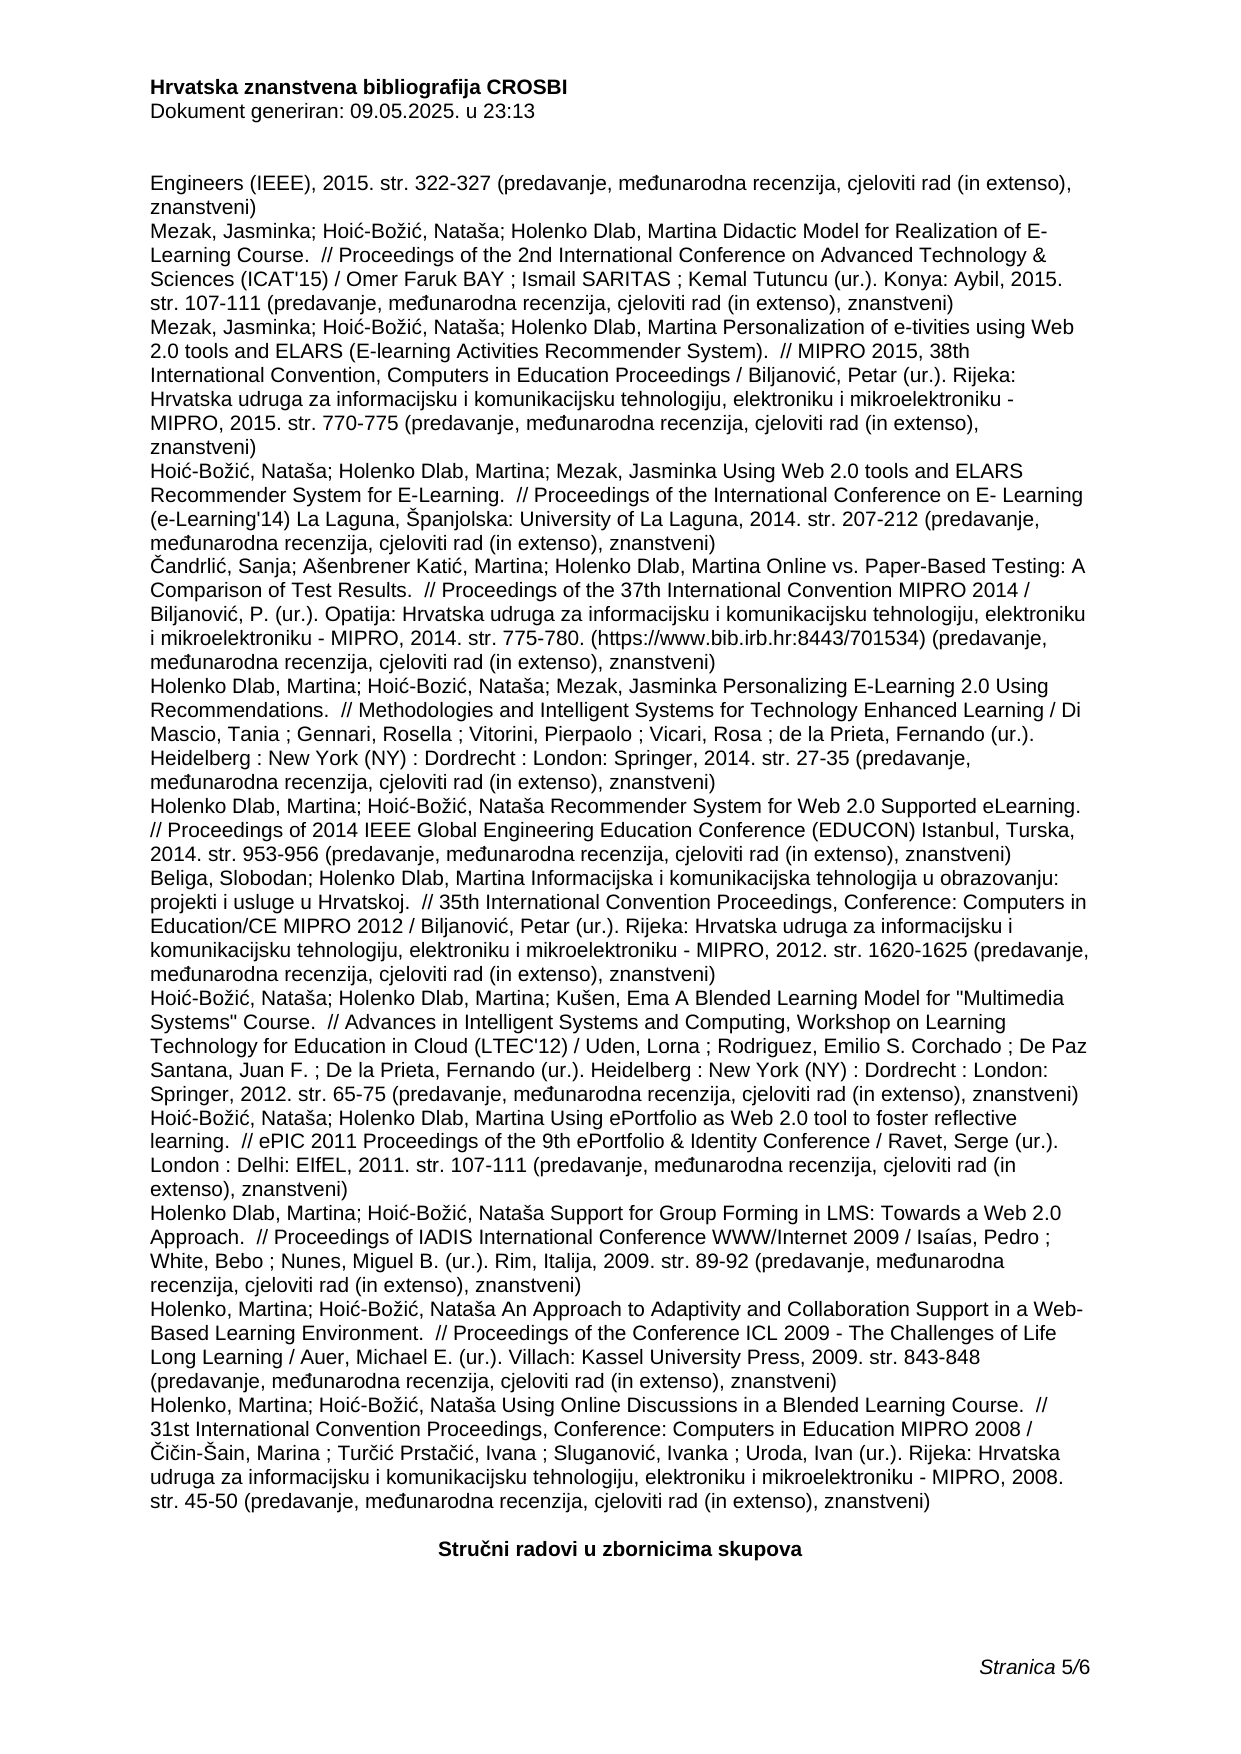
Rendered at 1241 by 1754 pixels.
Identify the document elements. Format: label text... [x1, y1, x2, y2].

text Holenko, Martina; Hoić-Božić, Nataša [150, 1297, 1090, 1393]
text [150, 171, 1090, 219]
text Holenko Dlab, Martina; Hoić-Božić, Nataša [150, 1201, 1090, 1297]
text Holenko, Martina; Hoić-Božić, Nataša [150, 1393, 1090, 1513]
text Beliga, Slobodan; Holenko Dlab, Martina [150, 866, 1090, 986]
text Holenko Dlab, Martina; Hoić-Božić, Nataša [150, 794, 1090, 866]
text Hoić-Božić, Nataša; Holenko Dlab, Martina; Kušen, Ema [150, 986, 1090, 1105]
text Holenko Dlab, Martina; Hoić-Bozić, Nataša; Mezak, Jasminka [150, 674, 1090, 794]
text Mezak, Jasminka; Hoić-Božić, Nataša; Holenko Dlab, Martina [150, 219, 1090, 315]
subtitle Stručni radovi u zbornicima skupova [150, 1537, 1090, 1561]
text Hoić-Božić, Nataša; Holenko Dlab, Martina [150, 1105, 1090, 1201]
text Hoić-Božić, Nataša; Holenko Dlab, Martina; Mezak, Jasminka [150, 458, 1090, 554]
text Čandrlić, Sanja; Ašenbrener Katić, Martina; Holenko Dlab, Martina [150, 554, 1090, 674]
text Mezak, Jasminka; Hoić-Božić, Nataša; Holenko Dlab, Martina [150, 315, 1090, 458]
